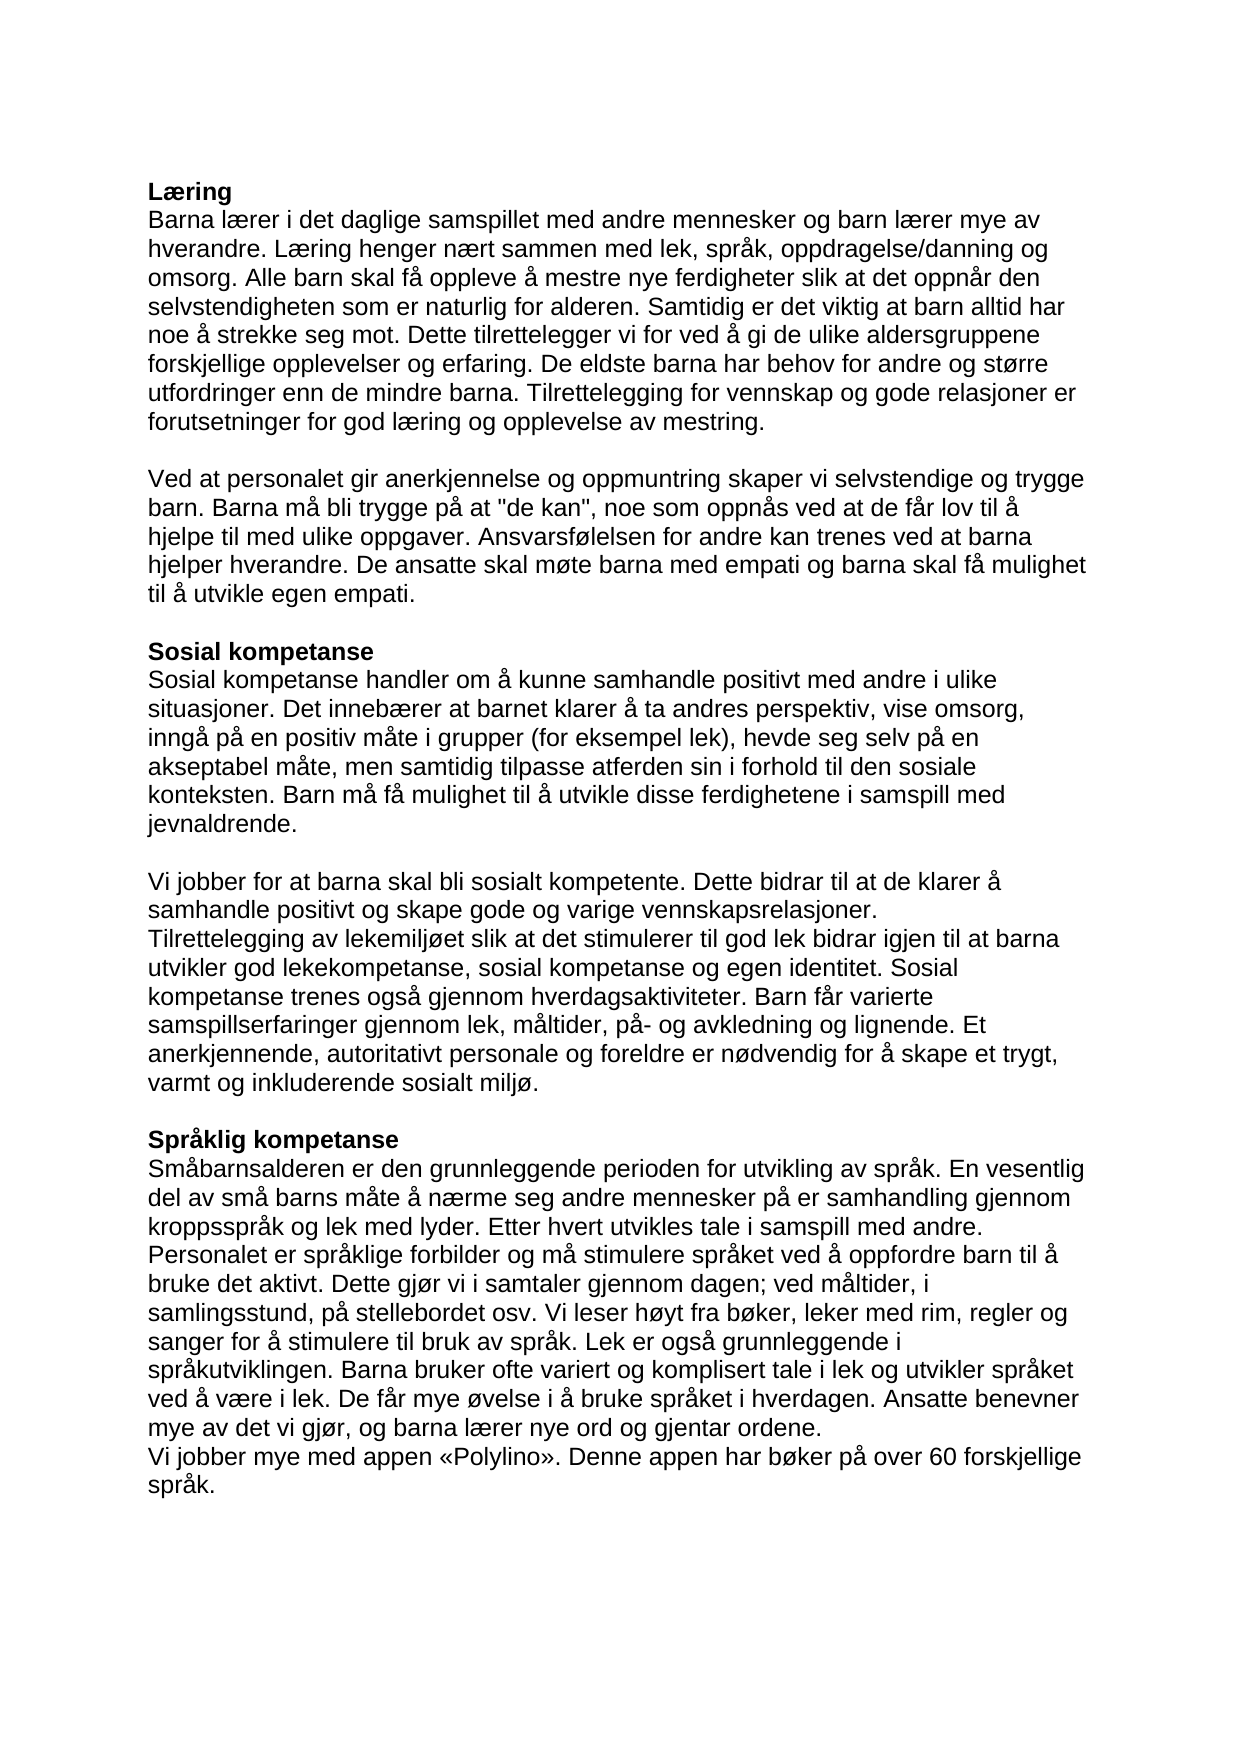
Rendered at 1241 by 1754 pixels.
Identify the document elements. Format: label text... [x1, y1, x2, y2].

text Barna lærer i det daglige samspillet med andre mennesker og barn lærer mye av hverandre. Læring henger nært sammen med lek, språk, oppdragelse/danning og omsorg. Alle barn skal få oppleve å mestre nye ferdigheter slik at det oppnår den selvstendigheten som er naturlig for alderen. Samtidig er det viktig at barn alltid har noe å strekke seg mot. Dette tilrettelegger vi for ved å gi de ulike aldersgruppene forskjellige opplevelser og erfaring. De eldste barna har behov for andre og større utfordringer enn de mindre barna. Tilrettelegging for vennskap og gode relasjoner er forutsetninger for god læring og opplevelse av mestring. [148, 205, 1092, 435]
text Læring [148, 176, 1092, 205]
text Småbarnsalderen er den grunnleggende perioden for utvikling av språk. En vesentlig del av små barns måte å nærme seg andre mennesker på er samhandling gjennom kroppsspråk og lek med lyder. Etter hvert utvikles tale i samspill med andre. Personalet er språklige forbilder og må stimulere språket ved å oppfordre barn til å bruke det aktivt. Dette gjør vi i samtaler gjennom dagen; ved måltider, i samlingsstund, på stellebordet osv. Vi leser høyt fra bøker, leker med rim, regler og sanger for å stimulere til bruk av språk. Lek er også grunnleggende i språkutviklingen. Barna bruker ofte variert og komplisert tale i lek og utvikler språket ved å være i lek. De får mye øvelse i å bruke språket i hverdagen. Ansatte benevner mye av det vi gjør, og barna lærer nye ord og gjentar ordene. [148, 1154, 1092, 1441]
text Sosial kompetanse handler om å kunne samhandle positivt med andre i ulike situasjoner. Det innebærer at barnet klarer å ta andres perspektiv, vise omsorg, inngå på en positiv måte i grupper (for eksempel lek), hevde seg selv på en akseptabel måte, men samtidig tilpasse atferden sin i forhold til den sosiale konteksten. Barn må få mulighet til å utvikle disse ferdighetene i samspill med jevnaldrende. [148, 665, 1092, 838]
text Vi jobber for at barna skal bli sosialt kompetente. Dette bidrar til at de klarer å samhandle positivt og skape gode og varige vennskapsrelasjoner. [148, 866, 1092, 924]
text Ved at personalet gir anerkjennelse og oppmuntring skaper vi selvstendige og trygge barn. Barna må bli trygge på at "de kan", noe som oppnås ved at de får lov til å hjelpe til med ulike oppgaver. Ansvarsfølelsen for andre kan trenes ved at barna hjelper hverandre. De ansatte skal møte barna med empati og barna skal få mulighet til å utvikle egen empati. [148, 464, 1092, 608]
text Vi jobber mye med appen «Polylino». Denne appen har bøker på over 60 forskjellige språk. [148, 1441, 1092, 1499]
text Sosial kompetanse [148, 636, 1092, 665]
subtitle Språklig kompetanse [148, 1125, 1092, 1154]
text Tilrettelegging av lekemiljøet slik at det stimulerer til god lek bidrar igjen til at barna utvikler god lekekompetanse, sosial kompetanse og egen identitet. Sosial kompetanse trenes også gjennom hverdagsaktiviteter. Barn får varierte samspillserfaringer gjennom lek, måltider, på- og avkledning og lignende. Et anerkjennende, autoritativt personale og foreldre er nødvendig for å skape et trygt, varmt og inkluderende sosialt miljø. [148, 924, 1092, 1096]
